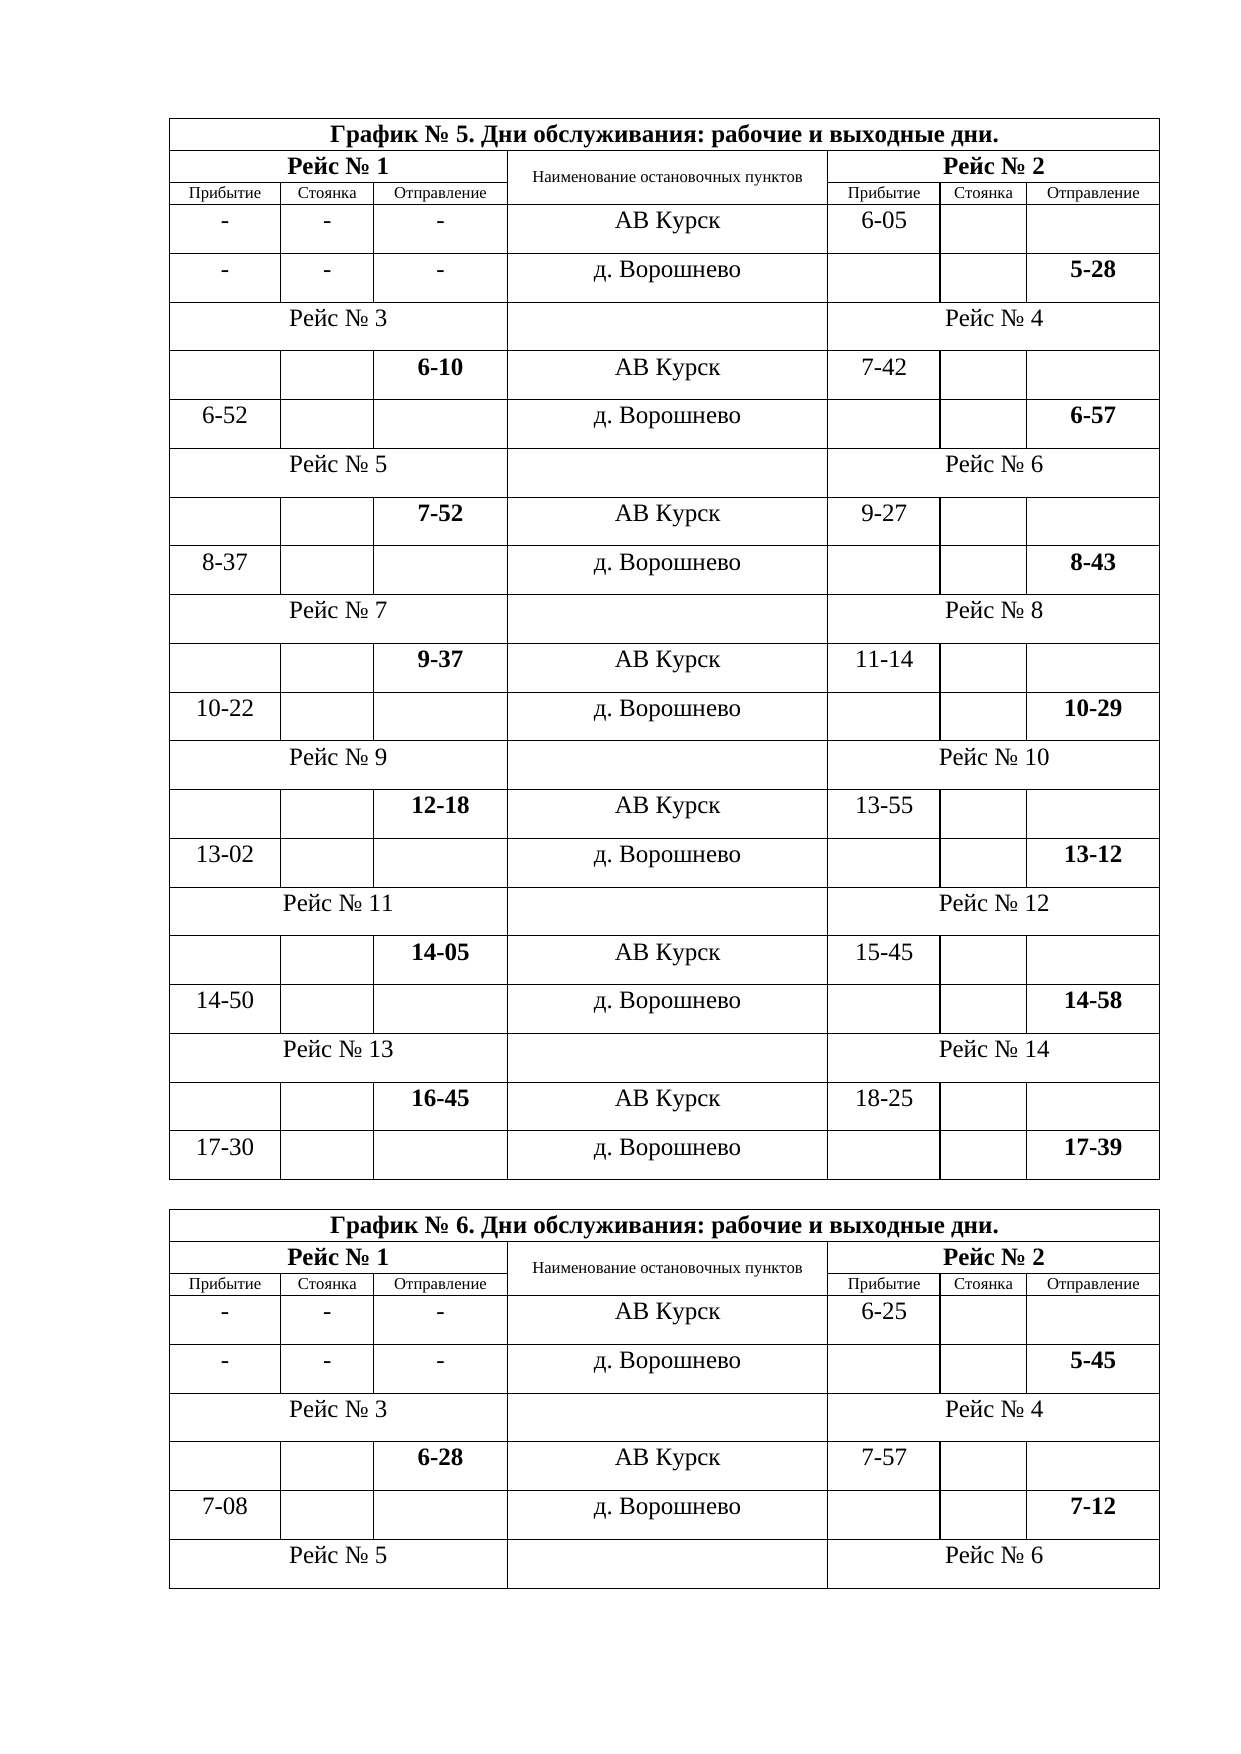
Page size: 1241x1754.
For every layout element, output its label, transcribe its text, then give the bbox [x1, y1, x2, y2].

table_cell Рейс № 3 [170, 303, 507, 350]
table_cell [941, 936, 1026, 984]
table_cell Прибытие [828, 1274, 939, 1295]
table_cell [170, 1083, 280, 1130]
table_cell 7-12 [1027, 1491, 1159, 1539]
table_cell [941, 839, 1026, 887]
table_cell Рейс № 1 [170, 1242, 507, 1273]
table_cell д. Ворошнево [508, 1491, 827, 1539]
table_cell [828, 985, 939, 1033]
table_cell 13-02 [170, 839, 280, 887]
table_cell Рейс № 10 [828, 741, 1159, 789]
table_cell 6-57 [1027, 400, 1159, 448]
table_cell [170, 1442, 280, 1490]
table_cell [374, 1491, 507, 1539]
table_cell 13-55 [828, 790, 939, 838]
table_cell 8-43 [1027, 546, 1159, 594]
table_cell 15-45 [828, 936, 939, 984]
table_cell Наименование остановочных пунктов [508, 151, 827, 204]
table_cell Рейс № 7 [170, 595, 507, 643]
table_cell Отправление [374, 1274, 507, 1295]
table_cell д. Ворошнево [508, 1131, 827, 1179]
table_cell 14-50 [170, 985, 280, 1033]
table_cell [281, 1131, 373, 1179]
table_cell [1027, 1442, 1159, 1490]
table_cell 7-57 [828, 1442, 939, 1490]
table_cell [941, 1296, 1026, 1344]
table_cell [1027, 1296, 1159, 1344]
table_cell [828, 400, 939, 448]
table_cell 6-25 [828, 1296, 939, 1344]
table_cell д. Ворошнево [508, 254, 827, 302]
table_cell [941, 1131, 1026, 1179]
table_cell - [374, 1296, 507, 1344]
table_cell [281, 546, 373, 594]
table_cell Рейс № 5 [170, 1540, 507, 1587]
table_cell 17-39 [1027, 1131, 1159, 1179]
table_cell 14-58 [1027, 985, 1159, 1033]
table_cell [281, 693, 373, 740]
table_cell [374, 839, 507, 887]
table_cell [1027, 1083, 1159, 1130]
table_cell [941, 351, 1026, 399]
table_cell [1027, 498, 1159, 545]
table_cell [828, 839, 939, 887]
table_cell АВ Курск [508, 351, 827, 399]
table_cell [828, 693, 939, 740]
table_cell 6-28 [374, 1442, 507, 1490]
table_cell - [170, 205, 280, 253]
table_cell АВ Курск [508, 205, 827, 253]
table_cell Рейс № 4 [828, 1394, 1159, 1441]
table_cell Рейс № 4 [828, 303, 1159, 350]
table_cell [941, 400, 1026, 448]
table_cell д. Ворошнево [508, 985, 827, 1033]
table_cell [170, 498, 280, 545]
table_cell д. Ворошнево [508, 1345, 827, 1392]
table_cell - [374, 205, 507, 253]
table_cell Рейс № 6 [828, 449, 1159, 497]
table_cell [508, 449, 827, 497]
table_cell [941, 1442, 1026, 1490]
table_cell 6-10 [374, 351, 507, 399]
table_cell 5-28 [1027, 254, 1159, 302]
table_cell Прибытие [170, 1274, 280, 1295]
table_cell 6-52 [170, 400, 280, 448]
table_cell - [374, 1345, 507, 1392]
table_cell 7-42 [828, 351, 939, 399]
table_cell [508, 1540, 827, 1587]
table_cell - [281, 1296, 373, 1344]
table_cell АВ Курск [508, 644, 827, 692]
table_cell Стоянка [941, 1274, 1026, 1295]
table_cell [941, 254, 1026, 302]
table_cell [941, 1083, 1026, 1130]
table_cell Отправление [1027, 1274, 1159, 1295]
table_cell [281, 1491, 373, 1539]
table_cell Стоянка [281, 1274, 373, 1295]
table_cell [281, 498, 373, 545]
table_cell Прибытие [828, 183, 939, 204]
table_cell Рейс № 8 [828, 595, 1159, 643]
table_cell 18-25 [828, 1083, 939, 1130]
table_cell д. Ворошнево [508, 546, 827, 594]
table_cell 10-22 [170, 693, 280, 740]
table_cell 14-05 [374, 936, 507, 984]
table_cell - [281, 1345, 373, 1392]
table_cell [170, 936, 280, 984]
table_cell [508, 888, 827, 935]
table_cell АВ Курск [508, 1296, 827, 1344]
table_cell [508, 595, 827, 643]
table_cell - [170, 254, 280, 302]
table_cell [941, 790, 1026, 838]
table_cell Рейс № 1 [170, 151, 507, 182]
table_cell [941, 693, 1026, 740]
table_cell Рейс № 3 [170, 1394, 507, 1441]
table_cell [941, 546, 1026, 594]
table_cell [281, 936, 373, 984]
table_cell Рейс № 9 [170, 741, 507, 789]
table_cell д. Ворошнево [508, 693, 827, 740]
table_cell 17-30 [170, 1131, 280, 1179]
table_cell [170, 790, 280, 838]
table_cell [281, 839, 373, 887]
table_cell Отправление [1027, 183, 1159, 204]
table_cell 7-08 [170, 1491, 280, 1539]
table_cell [941, 1345, 1026, 1392]
table_cell [828, 546, 939, 594]
table_cell [281, 790, 373, 838]
table_cell [1027, 790, 1159, 838]
table_cell [281, 985, 373, 1033]
table_cell 5-45 [1027, 1345, 1159, 1392]
table_cell Рейс № 14 [828, 1034, 1159, 1082]
table_cell - [374, 254, 507, 302]
table_cell Наименование остановочных пунктов [508, 1242, 827, 1295]
table_header График № 5. Дни обслуживания: рабочие и выходные дни. [170, 119, 1159, 150]
table_cell [508, 741, 827, 789]
table_cell Рейс № 5 [170, 449, 507, 497]
table_cell АВ Курск [508, 498, 827, 545]
table_cell [508, 303, 827, 350]
table_cell [374, 985, 507, 1033]
table_cell [374, 1131, 507, 1179]
table_cell 11-14 [828, 644, 939, 692]
table_cell 10-29 [1027, 693, 1159, 740]
table_cell АВ Курск [508, 790, 827, 838]
table_cell [281, 400, 373, 448]
table_cell [508, 1034, 827, 1082]
table_cell Рейс № 2 [828, 151, 1159, 182]
table_cell - [170, 1345, 280, 1392]
table_cell 13-12 [1027, 839, 1159, 887]
table_cell [828, 254, 939, 302]
table_cell [170, 644, 280, 692]
table_cell АВ Курск [508, 1442, 827, 1490]
table_cell [1027, 936, 1159, 984]
table_cell [1027, 205, 1159, 253]
table_cell Рейс № 2 [828, 1242, 1159, 1273]
table_cell [281, 644, 373, 692]
table_cell [281, 1442, 373, 1490]
table_cell - [281, 205, 373, 253]
table_cell Рейс № 12 [828, 888, 1159, 935]
table_cell [941, 498, 1026, 545]
table_cell АВ Курск [508, 936, 827, 984]
table_cell 8-37 [170, 546, 280, 594]
table_cell 6-05 [828, 205, 939, 253]
table_cell д. Ворошнево [508, 839, 827, 887]
table_cell [1027, 644, 1159, 692]
table_cell Рейс № 6 [828, 1540, 1159, 1587]
table_cell [374, 546, 507, 594]
table_cell [828, 1491, 939, 1539]
table_header График № 6. Дни обслуживания: рабочие и выходные дни. [170, 1210, 1159, 1241]
table_cell 7-52 [374, 498, 507, 545]
table_cell [828, 1131, 939, 1179]
table_cell Прибытие [170, 183, 280, 204]
table_cell Стоянка [941, 183, 1026, 204]
table_cell Рейс № 11 [170, 888, 507, 935]
table_cell [281, 351, 373, 399]
table_cell [281, 1083, 373, 1130]
table_cell [374, 400, 507, 448]
table_cell [941, 644, 1026, 692]
table_cell Рейс № 13 [170, 1034, 507, 1082]
table_cell - [170, 1296, 280, 1344]
table_cell Стоянка [281, 183, 373, 204]
table_cell [828, 1345, 939, 1392]
table_cell 9-27 [828, 498, 939, 545]
table_cell [941, 985, 1026, 1033]
table_cell 12-18 [374, 790, 507, 838]
table_cell - [281, 254, 373, 302]
table_cell [941, 1491, 1026, 1539]
table_cell [1027, 351, 1159, 399]
table_cell [170, 351, 280, 399]
table_cell [374, 693, 507, 740]
table_cell АВ Курск [508, 1083, 827, 1130]
table_cell [508, 1394, 827, 1441]
table_cell Отправление [374, 183, 507, 204]
table_cell д. Ворошнево [508, 400, 827, 448]
table_cell 16-45 [374, 1083, 507, 1130]
table_cell [941, 205, 1026, 253]
table_cell 9-37 [374, 644, 507, 692]
